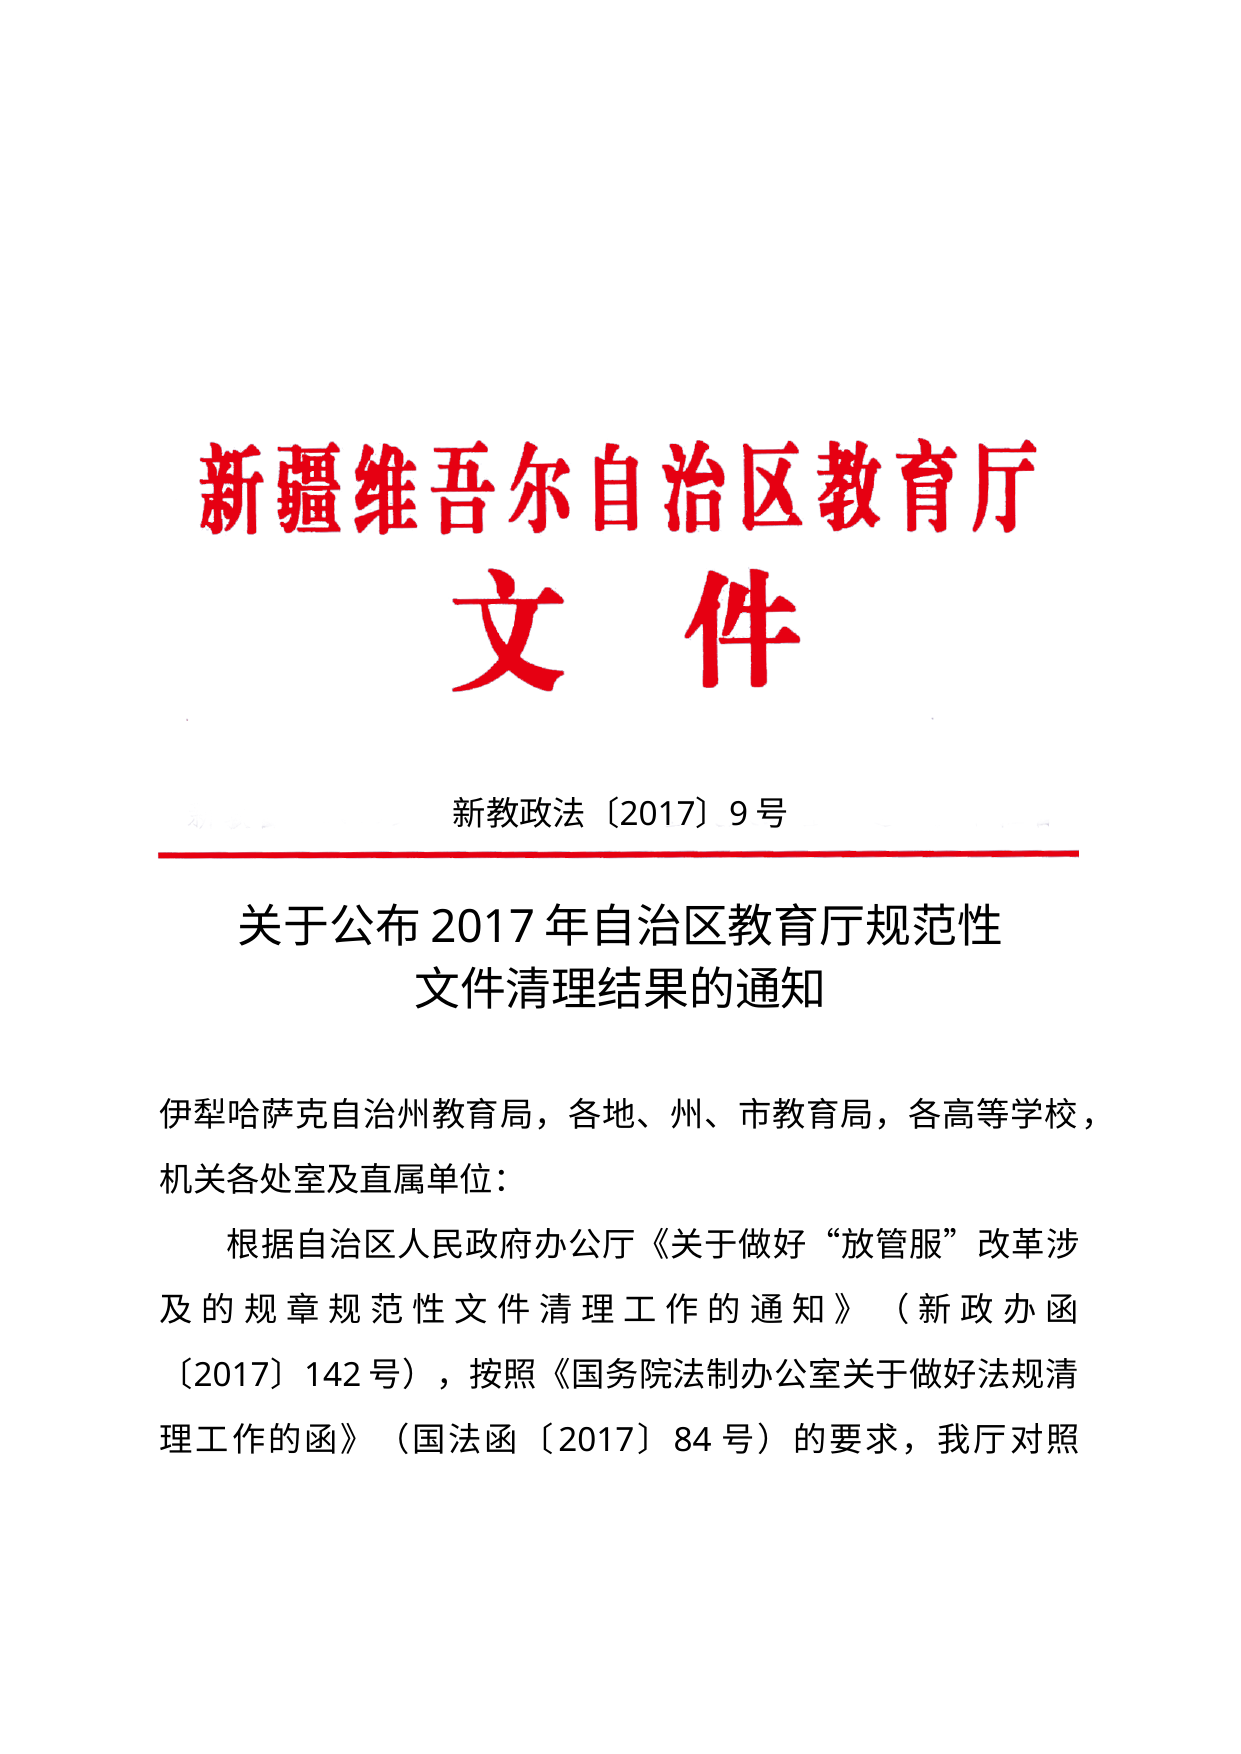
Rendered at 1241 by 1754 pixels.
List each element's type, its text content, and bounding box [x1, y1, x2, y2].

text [159, 1210, 1081, 1470]
text 关于公布2017年自治区教育厅规范性 [159, 892, 1081, 955]
text 伊犁哈萨克自治州教育局，各地、州、市教育局，各高等学校，机关各处室及直属单位： [159, 1080, 1081, 1210]
picture [155, 428, 1079, 865]
text 文件清理结果的通知 [159, 955, 1081, 1017]
